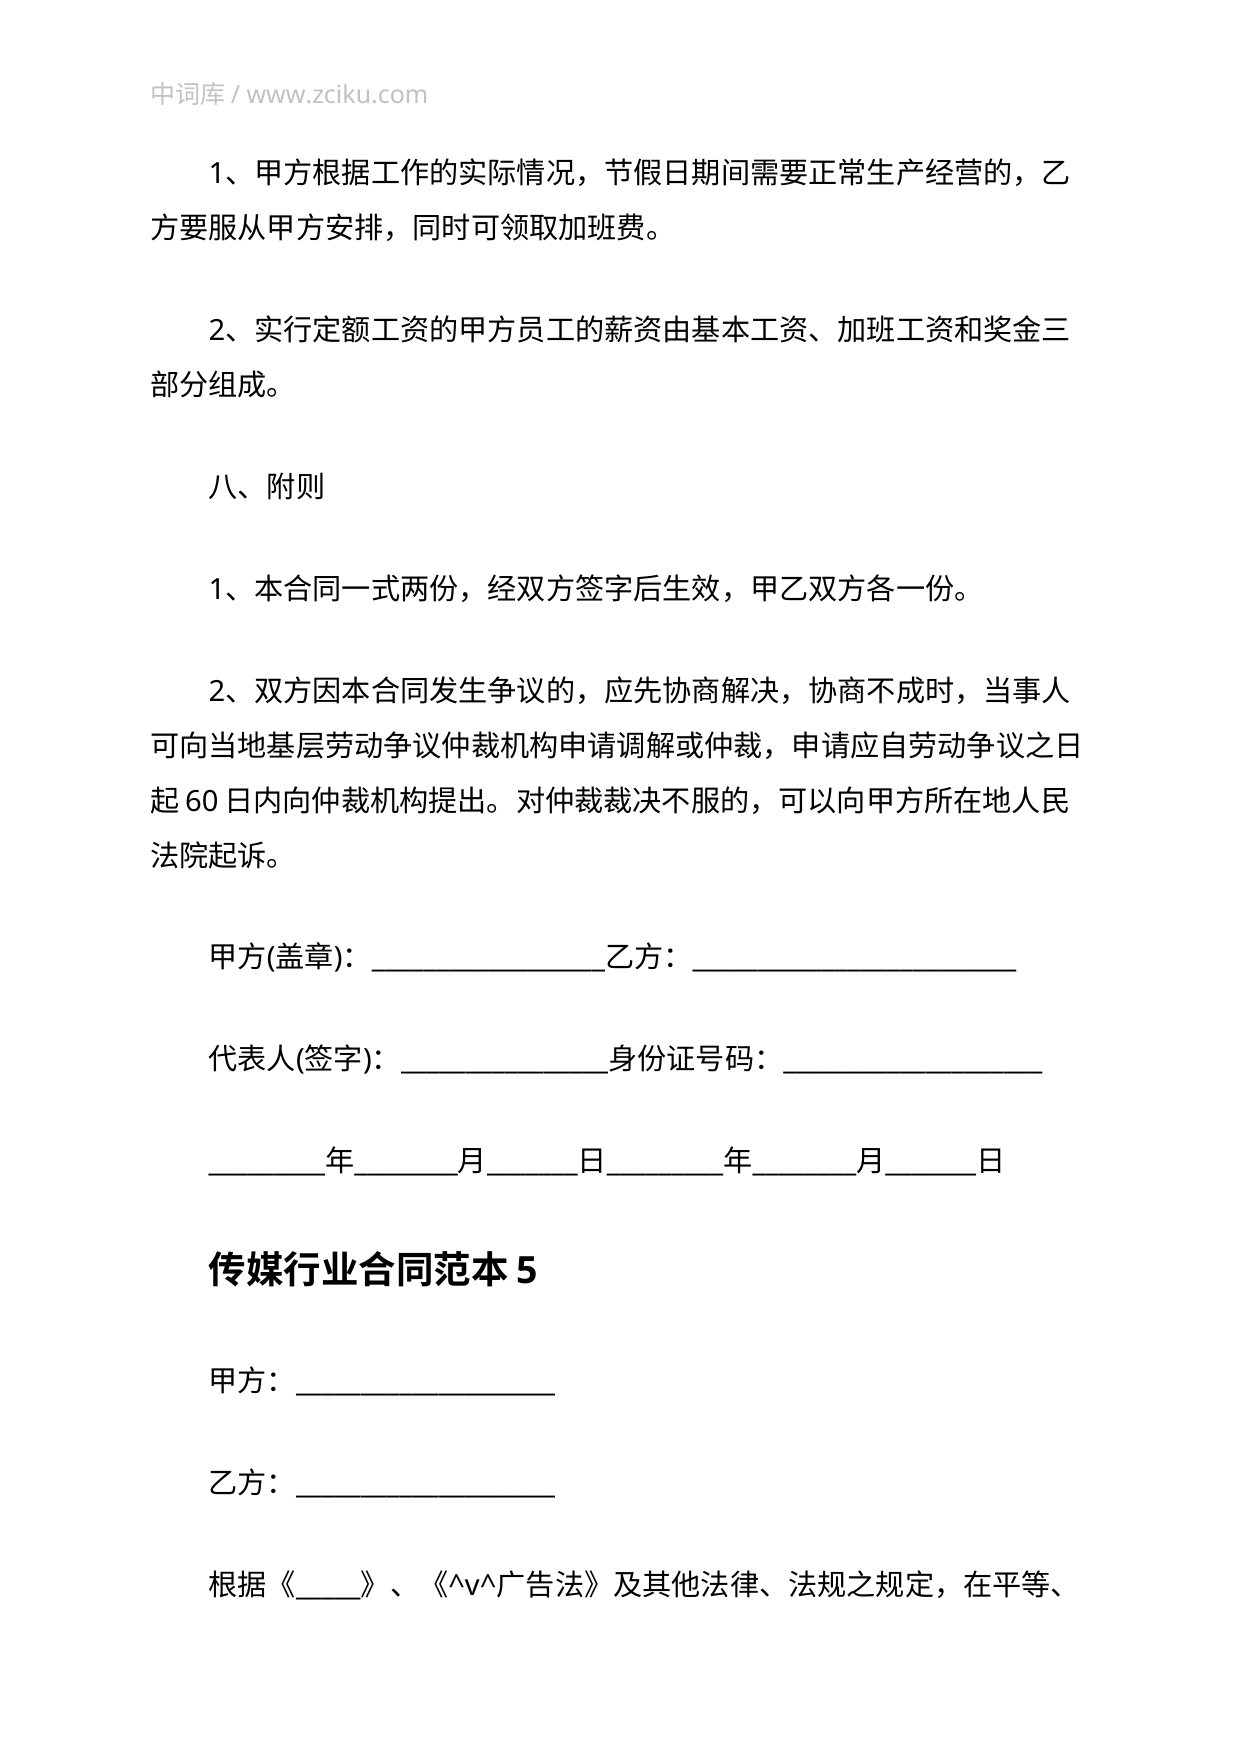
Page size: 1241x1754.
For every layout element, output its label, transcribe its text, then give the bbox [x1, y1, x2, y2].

text 乙方：____________________ [150, 1459, 1090, 1502]
text 八、附则 [150, 463, 1090, 506]
text 1、甲方根据工作的实际情况，节假日期间需要正常生产经营的，乙方要服从甲方安排，同时可领取加班费。 [150, 150, 1090, 247]
text 甲方(盖章)：__________________乙方：_________________________ [150, 934, 1090, 976]
text 1、本合同一式两份，经双方签字后生效，甲乙双方各一份。 [150, 565, 1090, 608]
text 2、双方因本合同发生争议的，应先协商解决，协商不成时，当事人可向当地基层劳动争议仲裁机构申请调解或仲裁，申请应自劳动争议之日起60日内向仲裁机构提出。对仲裁裁决不服的，可以向甲方所在地人民法院起诉。 [150, 667, 1090, 874]
text 甲方：____________________ [150, 1357, 1090, 1400]
text 代表人(签字)：________________身份证号码：____________________ [150, 1036, 1090, 1078]
text _________年________月_______日_________年________月_______日 [150, 1138, 1090, 1180]
text 2、实行定额工资的甲方员工的薪资由基本工资、加班工资和奖金三部分组成。 [150, 307, 1090, 404]
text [150, 1561, 1090, 1604]
text 传媒行业合同范本5 [150, 1240, 1090, 1294]
